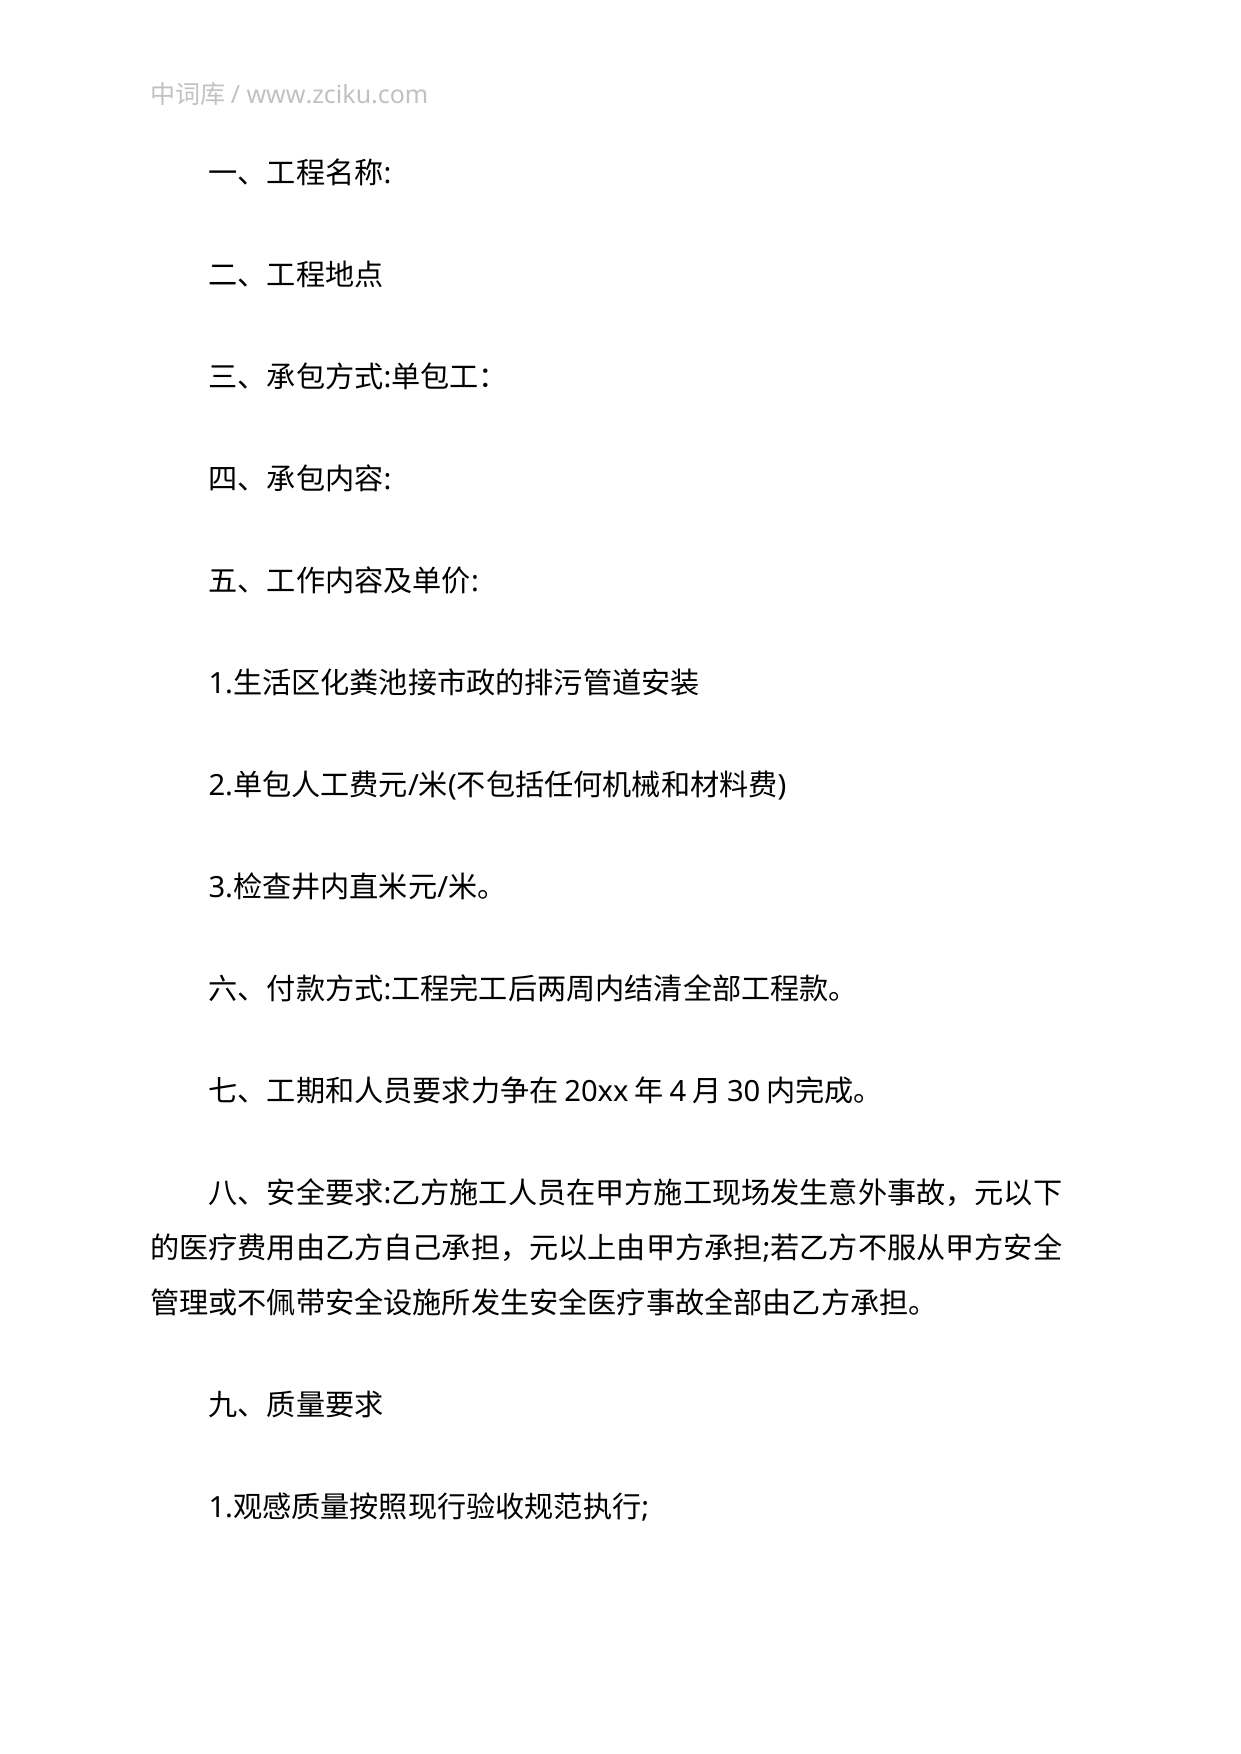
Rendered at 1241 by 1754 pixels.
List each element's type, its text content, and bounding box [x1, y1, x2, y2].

text 七、工期和人员要求力争在20xx年4月30内完成。 [150, 1068, 1090, 1110]
text 3.检查井内直米元/米。 [150, 864, 1090, 906]
text 三、承包方式:单包工： [150, 354, 1090, 396]
text 1.生活区化粪池接市政的排污管道安装 [150, 660, 1090, 702]
text 九、质量要求 [150, 1381, 1090, 1424]
text 六、付款方式:工程完工后两周内结清全部工程款。 [150, 966, 1090, 1008]
text 1.观感质量按照现行验收规范执行; [150, 1483, 1090, 1526]
text 四、承包内容: [150, 456, 1090, 498]
text 五、工作内容及单价: [150, 558, 1090, 600]
text 二、工程地点 [150, 252, 1090, 294]
text 一、工程名称: [150, 150, 1090, 192]
text 2.单包人工费元/米(不包括任何机械和材料费) [150, 762, 1090, 804]
text 八、安全要求:乙方施工人员在甲方施工现场发生意外事故，元以下的医疗费用由乙方自己承担，元以上由甲方承担;若乙方不服从甲方安全管理或不佩带安全设施所发生安全医疗事故全部由乙方承担。 [150, 1169, 1090, 1322]
